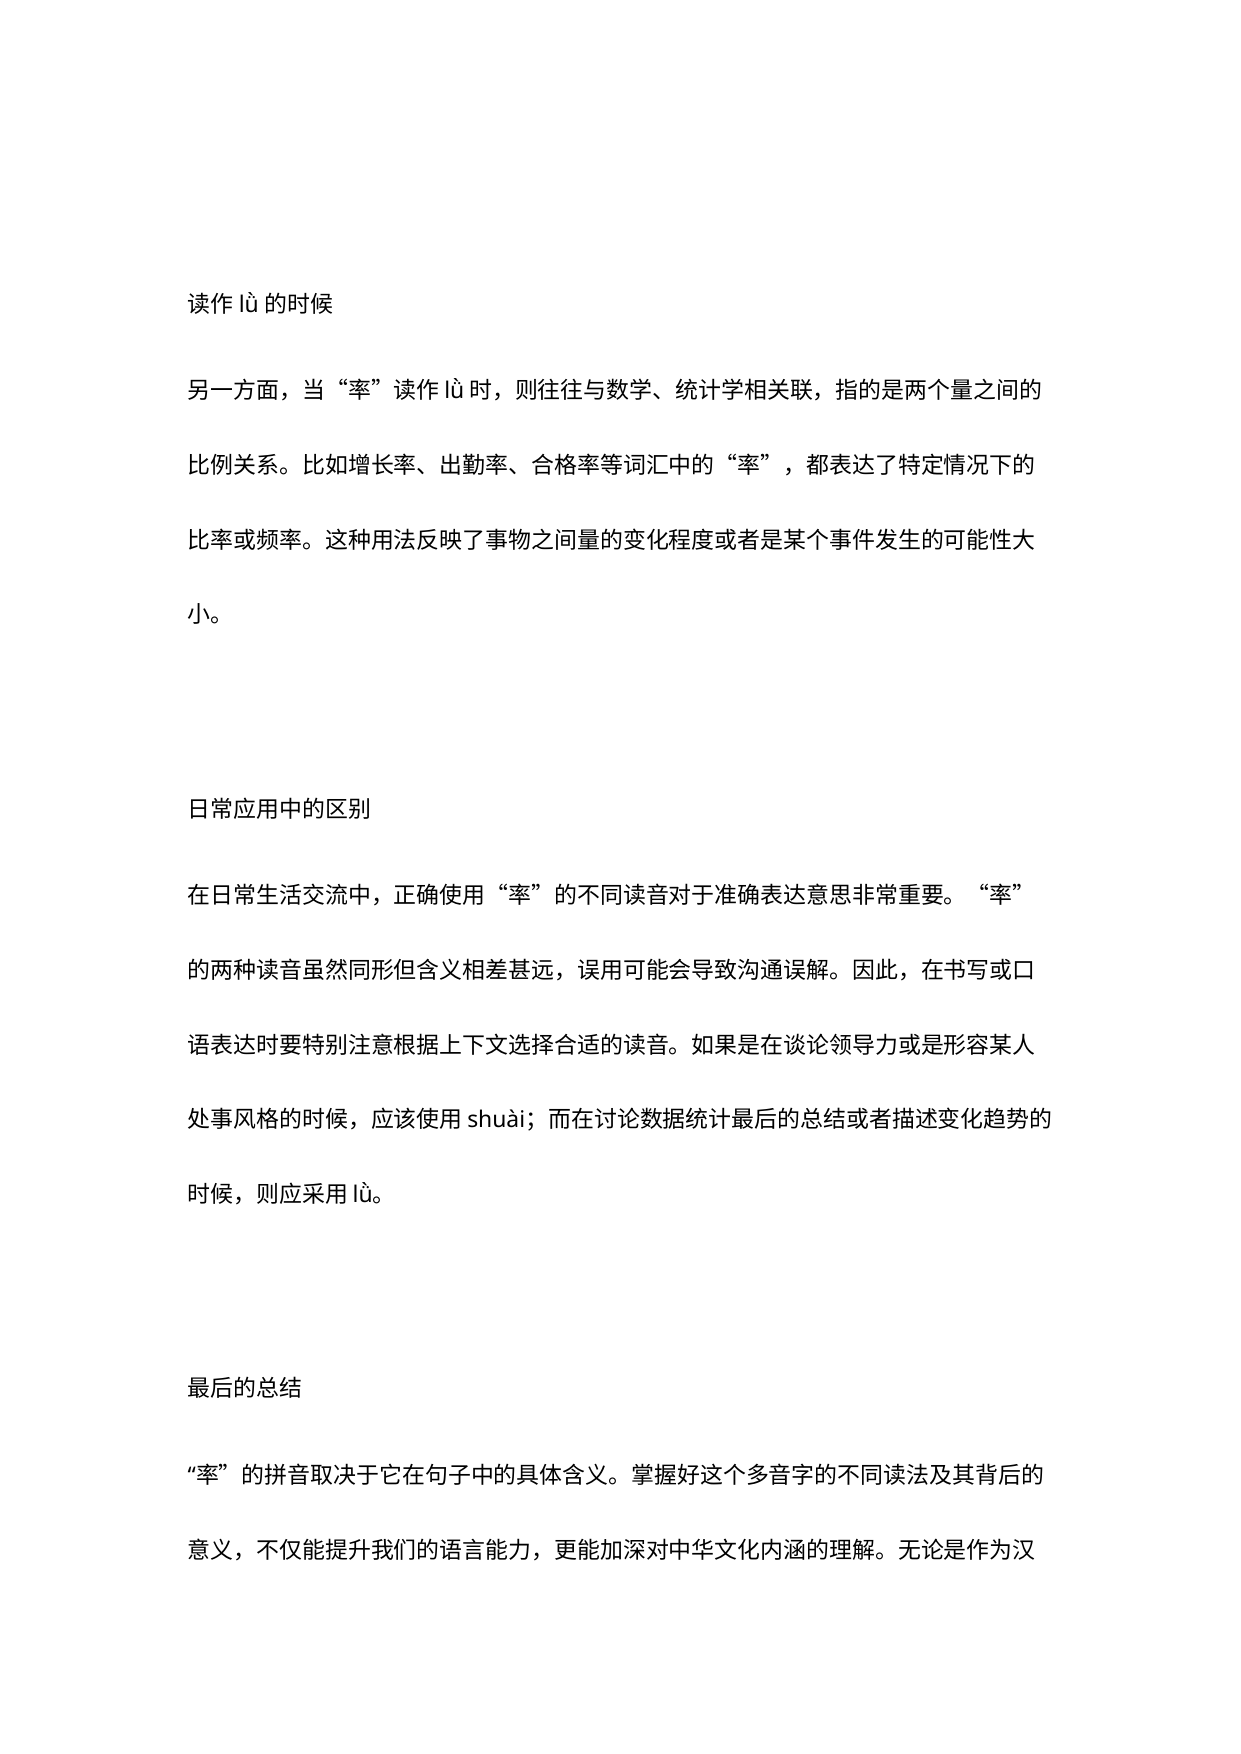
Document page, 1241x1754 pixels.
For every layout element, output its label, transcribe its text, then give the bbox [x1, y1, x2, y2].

text 最后的总结 [187, 1354, 1053, 1419]
text 在日常生活交流中，正确使用“率”的不同读音对于准确表达意思非常重要。“率”的两种读音虽然同形但含义相差甚远，误用可能会导致沟通误解。因此，在书写或口语表达时要特别注意根据上下文选择合适的读音。如果是在谈论领导力或是形容某人处事风格的时候，应该使用shuài；而在讨论数据统计最后的总结或者描述变化趋势的时候，则应采用lǜ。 [187, 861, 1053, 1225]
text 读作 lǜ 的时候 [187, 270, 1053, 335]
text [187, 1441, 1053, 1581]
text 日常应用中的区别 [187, 775, 1053, 840]
text 另一方面，当“率”读作lǜ时，则往往与数学、统计学相关联，指的是两个量之间的比例关系。比如增长率、出勤率、合格率等词汇中的“率”，都表达了特定情况下的比率或频率。这种用法反映了事物之间量的变化程度或者是某个事件发生的可能性大小。 [187, 356, 1053, 645]
